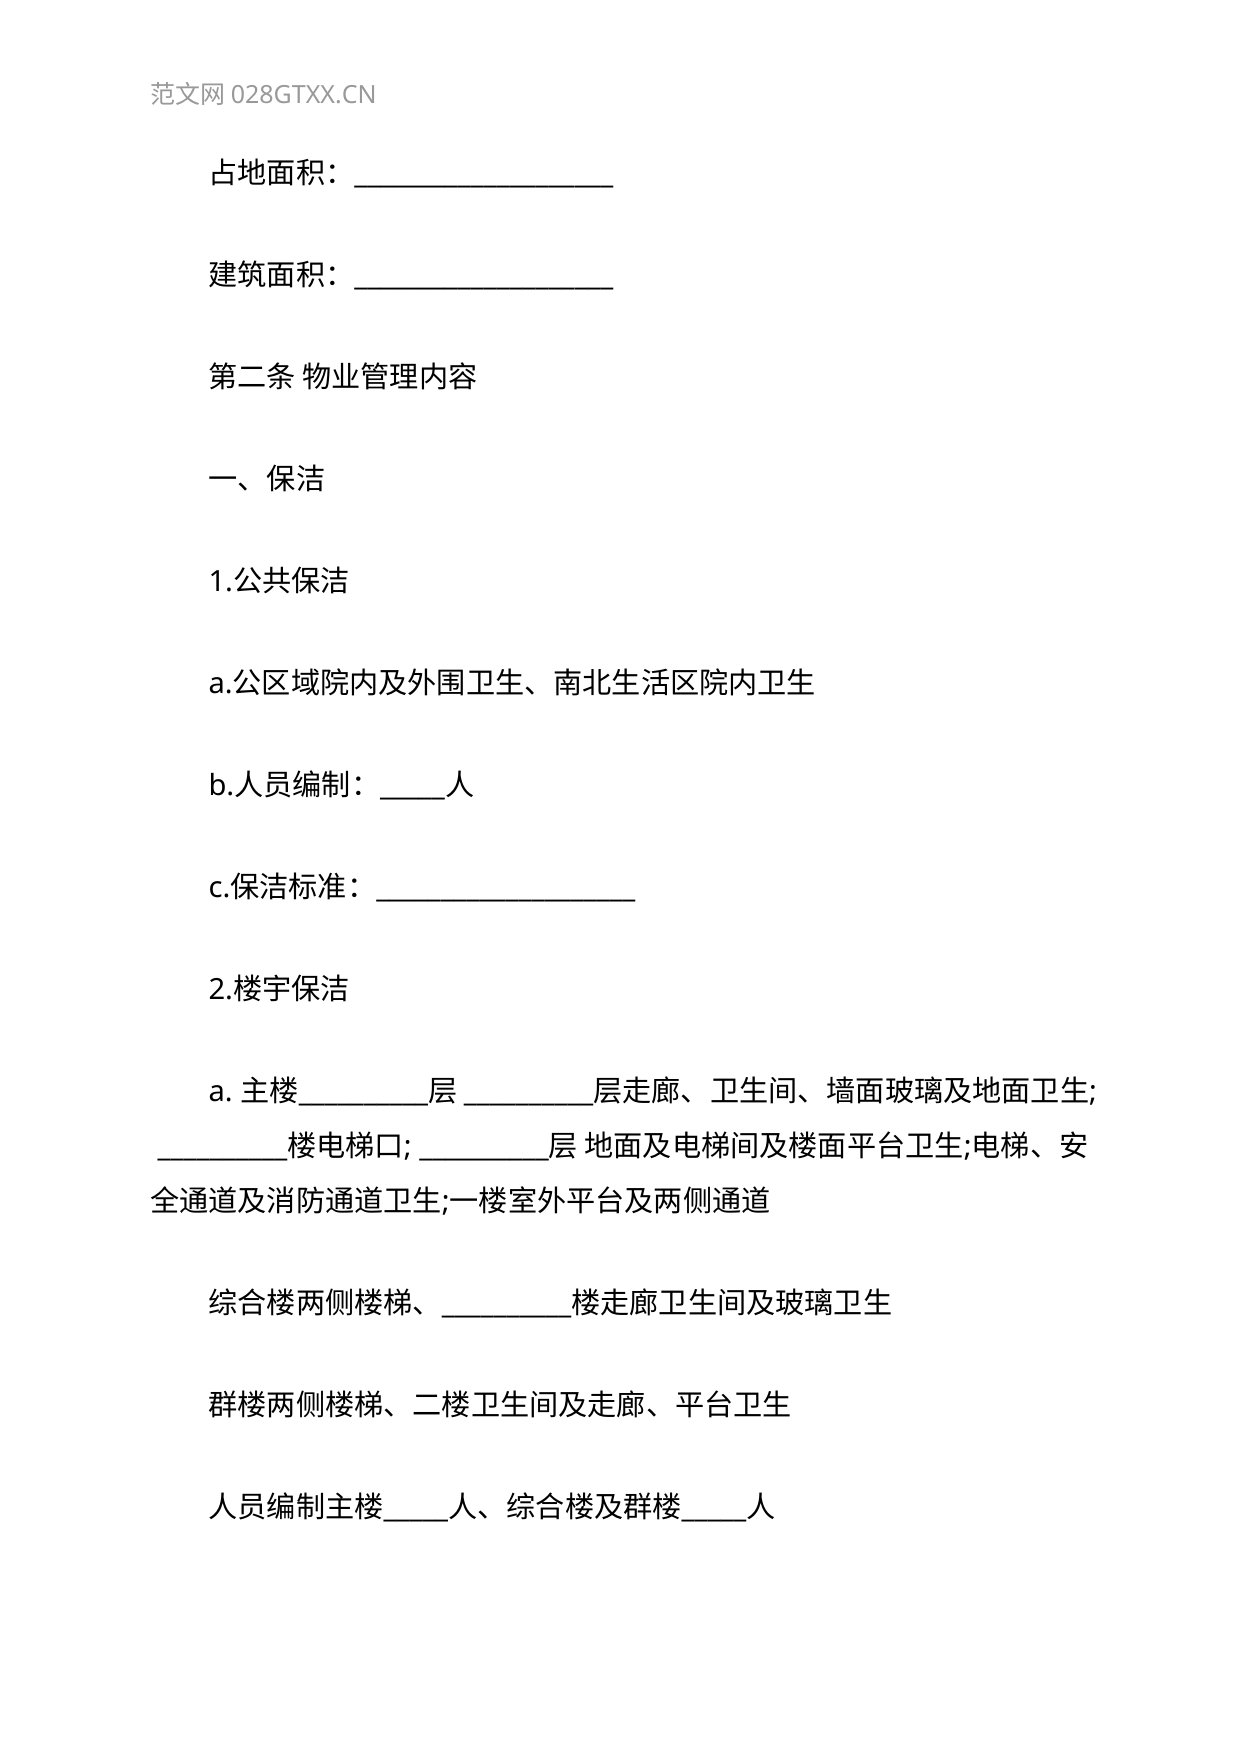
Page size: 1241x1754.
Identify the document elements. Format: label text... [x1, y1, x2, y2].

text a.公区域院内及外围卫生、南北生活区院内卫生 [150, 659, 1090, 702]
text 建筑面积：____________________ [150, 252, 1090, 294]
text b.人员编制：_____人 [150, 761, 1090, 804]
text 一、保洁 [150, 456, 1090, 498]
text 1.公共保洁 [150, 557, 1090, 600]
text c.保洁标准：____________________ [150, 863, 1090, 906]
text 2.楼宇保洁 [150, 965, 1090, 1008]
text 群楼两侧楼梯、二楼卫生间及走廊、平台卫生 [150, 1381, 1090, 1424]
text a. 主楼__________层 __________层走廊、卫生间、墙面玻璃及地面卫生; __________楼电梯口; __________层 地面及电梯间及楼面平台卫生;电梯、安全通道及消防通道卫生;一楼室外平台及两侧通道 [150, 1067, 1090, 1220]
text 占地面积：____________________ [150, 150, 1090, 192]
text 综合楼两侧楼梯、__________楼走廊卫生间及玻璃卫生 [150, 1279, 1090, 1322]
text 第二条 物业管理内容 [150, 354, 1090, 396]
text 人员编制主楼_____人、综合楼及群楼_____人 [150, 1483, 1090, 1526]
